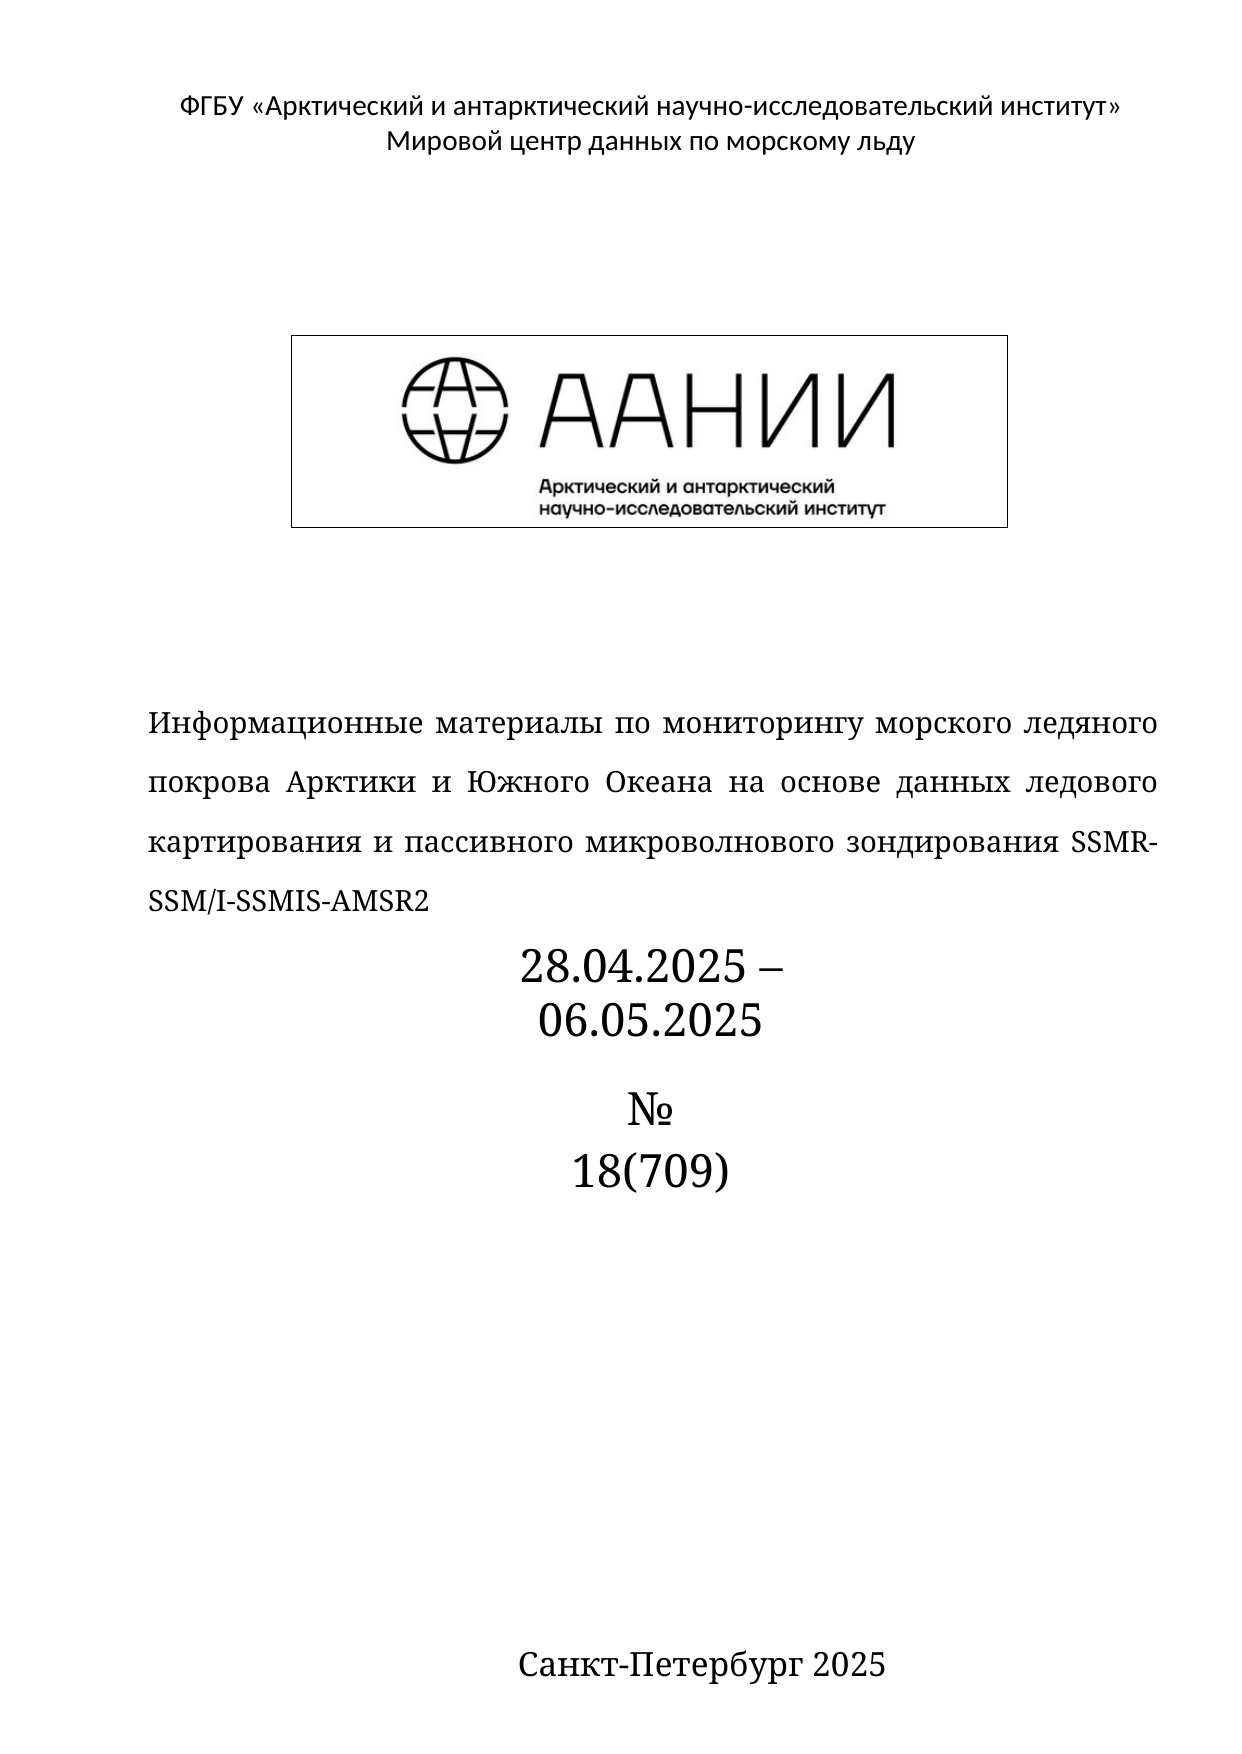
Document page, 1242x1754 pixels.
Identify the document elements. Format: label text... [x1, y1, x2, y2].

text № 18(709) [544, 1076, 756, 1201]
text 28.04.2025 – 06.05.2025 [411, 940, 890, 1048]
text ФГБУ «Арктический и антарктический научно-исследовательский институт» Мировой центр данных по морскому льду [176, 87, 1125, 158]
text Санкт-Петербург 2025 [518, 1641, 1164, 1686]
text Информационные материалы по мониторингу морского ледяного покрова Арктики и Южного Океана на основе данных ледового картирования и пассивного микроволнового зондирования SSMR-SSM/I-SSMIS-AMSR2 [148, 702, 1158, 920]
picture [292, 336, 1007, 527]
